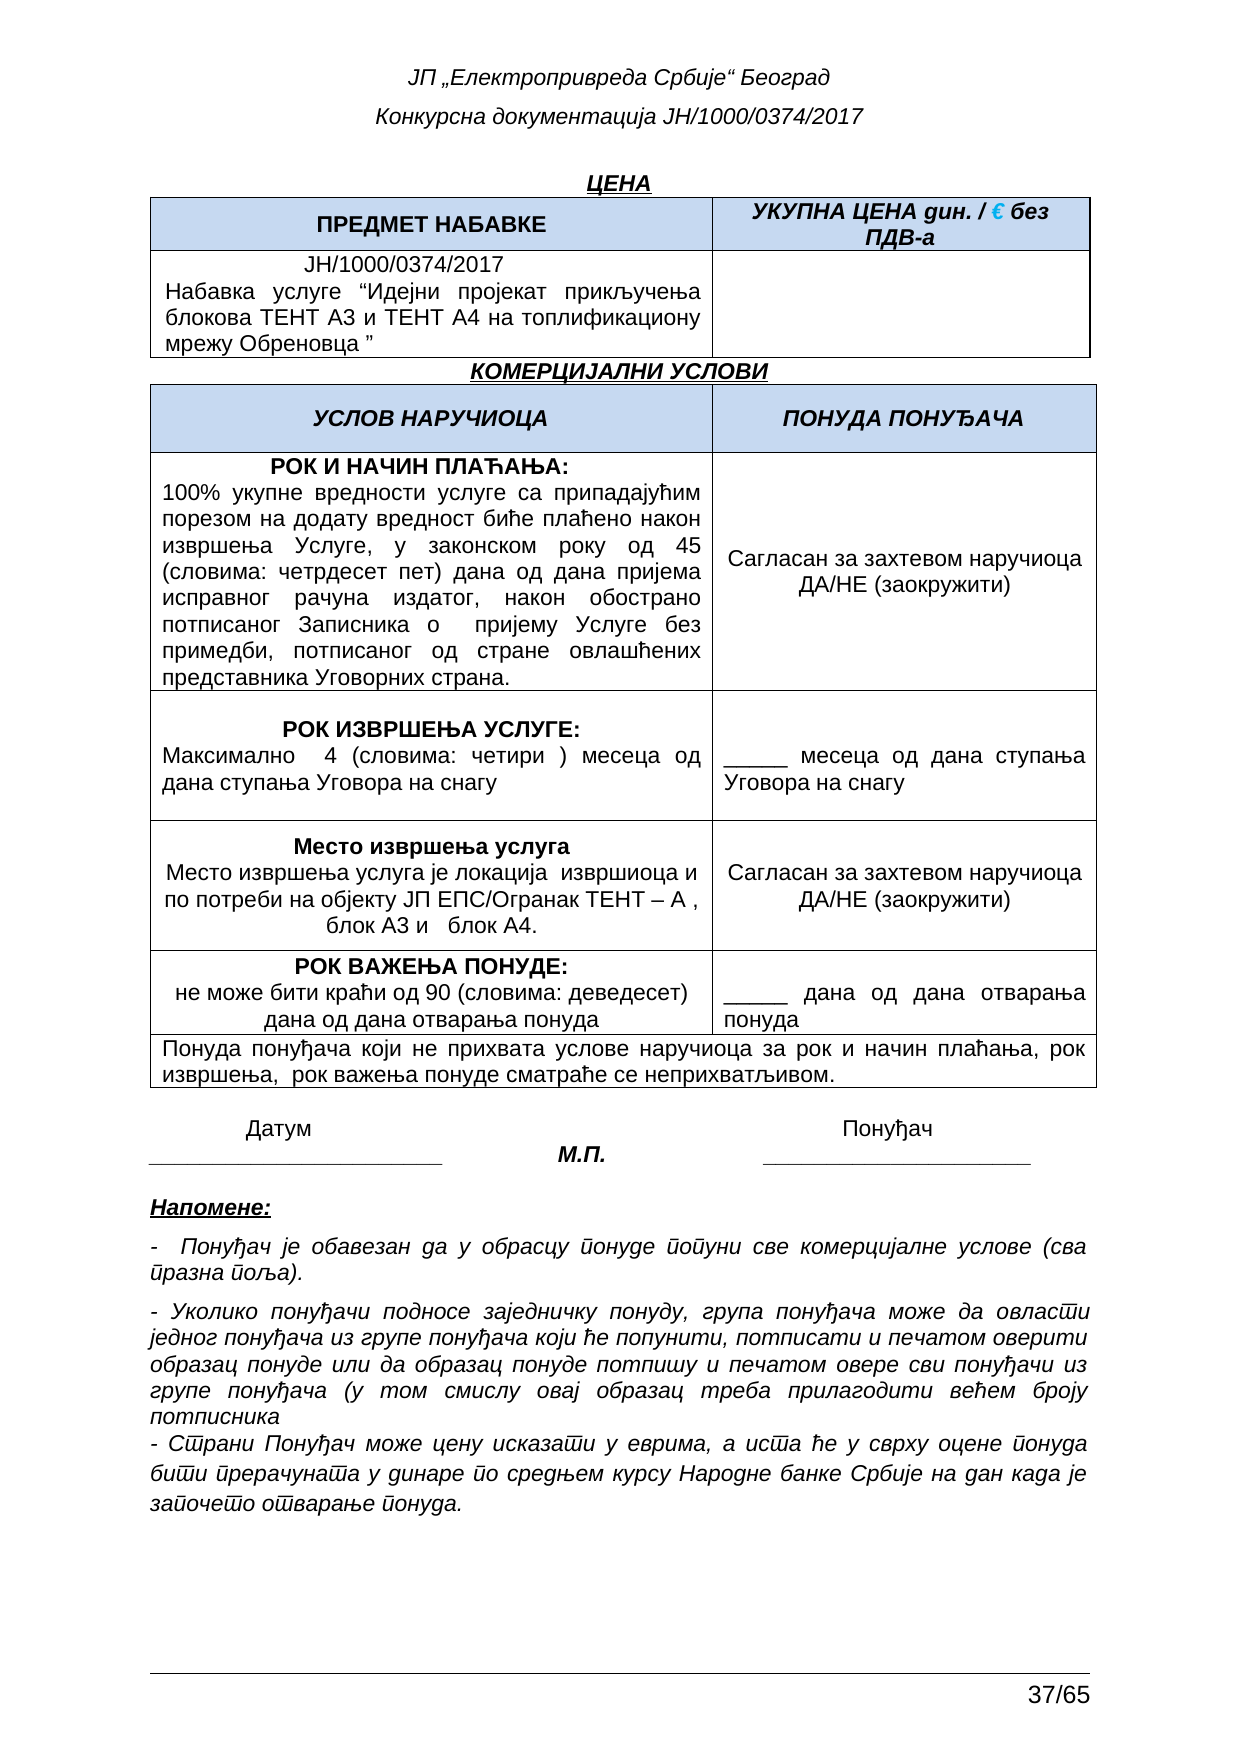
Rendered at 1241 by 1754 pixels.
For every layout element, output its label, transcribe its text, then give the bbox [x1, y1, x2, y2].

table_cell Место извршења услуга Место извршења услуга је локација извршиоца и по потреби на објекту ЈП ЕПС/Огранак ТЕНТ – А , блок А3 и блок А4. [151, 821, 712, 950]
table_header ПОНУДА ПОНУЂАЧА [713, 385, 1096, 452]
text КОМЕРЦИЈАЛНИ УСЛОВИ [150, 358, 1090, 384]
table_cell _____ дана од дана отварања понуда [713, 951, 1096, 1033]
table_cell Понуда понуђача који не прихвата услове наручиоца за рок и начин плаћања, рок извршења, рок важења понуде сматраће се неприхватљивом. [151, 1035, 1096, 1087]
table_cell РОК ИЗВРШЕЊА УСЛУГЕ: Максимално 4 (словима: четири ) месецa од дана ступања Уговора на снагу [151, 691, 712, 820]
table_header УКУПНА ЦЕНА дин. / € без ПДВ-а [713, 198, 1089, 250]
table_header УСЛОВ НАРУЧИОЦА [151, 385, 712, 452]
table_cell ЈН/1000/0374/2017 Набавка услугe “Идејни пројекат прикључења блокова ТЕНТ А3 и ТЕНТ А4 на топлификациону мрежу Обреновца ” [151, 251, 712, 357]
table_header ПРЕДМЕТ НАБАВКЕ [151, 198, 712, 250]
text Датум Понуђач [150, 1115, 1090, 1141]
table_cell _____ месецa од дана ступања Уговора на снагу [713, 691, 1096, 820]
table_cell [713, 251, 1089, 357]
text Напомене: [150, 1194, 1090, 1220]
table_cell Сагласан за захтевом наручиоца ДА/НЕ (заокружити) [713, 821, 1096, 950]
table_cell РОК ВАЖЕЊА ПОНУДЕ: не може бити краћи од 90 (словима: деведесет) дана од дана отварања понуда [151, 951, 712, 1033]
text - Понуђач је обавезан да у обрасцу понуде попуни све комерцијалне услове (сва празна поља). [150, 1233, 1090, 1285]
table_cell Сагласан за захтевом наручиоца ДА/НЕ (заокружити) [713, 453, 1096, 690]
table_cell РОК И НАЧИН ПЛАЋАЊА: 100% укупне вредности услуге са припадајућим порезом на додату вредност биће плаћено након извршења Услуге, у законском року од 45 (словима: четрдесет пет) дана од дана пријема исправног рачуна издатог, након обострано потписаног Записника о пријему Услуге без примедби, потписаног од стране овлашћених представника Уговорних страна. [151, 453, 712, 690]
text - Уколико понуђачи подносе заједничку понуду, група понуђача може да овласти једног понуђача из групе понуђача који ће попунити, потписати и печатом оверити образац понуде или да образац понуде потпишу и печатом овере сви понуђачи из групе понуђача (у том смислу овај образац треба прилагодити већем броју потписника [150, 1298, 1090, 1429]
text ЦЕНА [150, 170, 1090, 197]
text - Страни Понуђач може цену исказати у eврима, а иста ће у сврху оцене понуда бити прерачуната у динаре по средњем курсу Народне банке Србије на дан када је започето отварање понуда. [150, 1429, 1090, 1516]
text _______________________ М.П. _____________________ [150, 1141, 1090, 1167]
